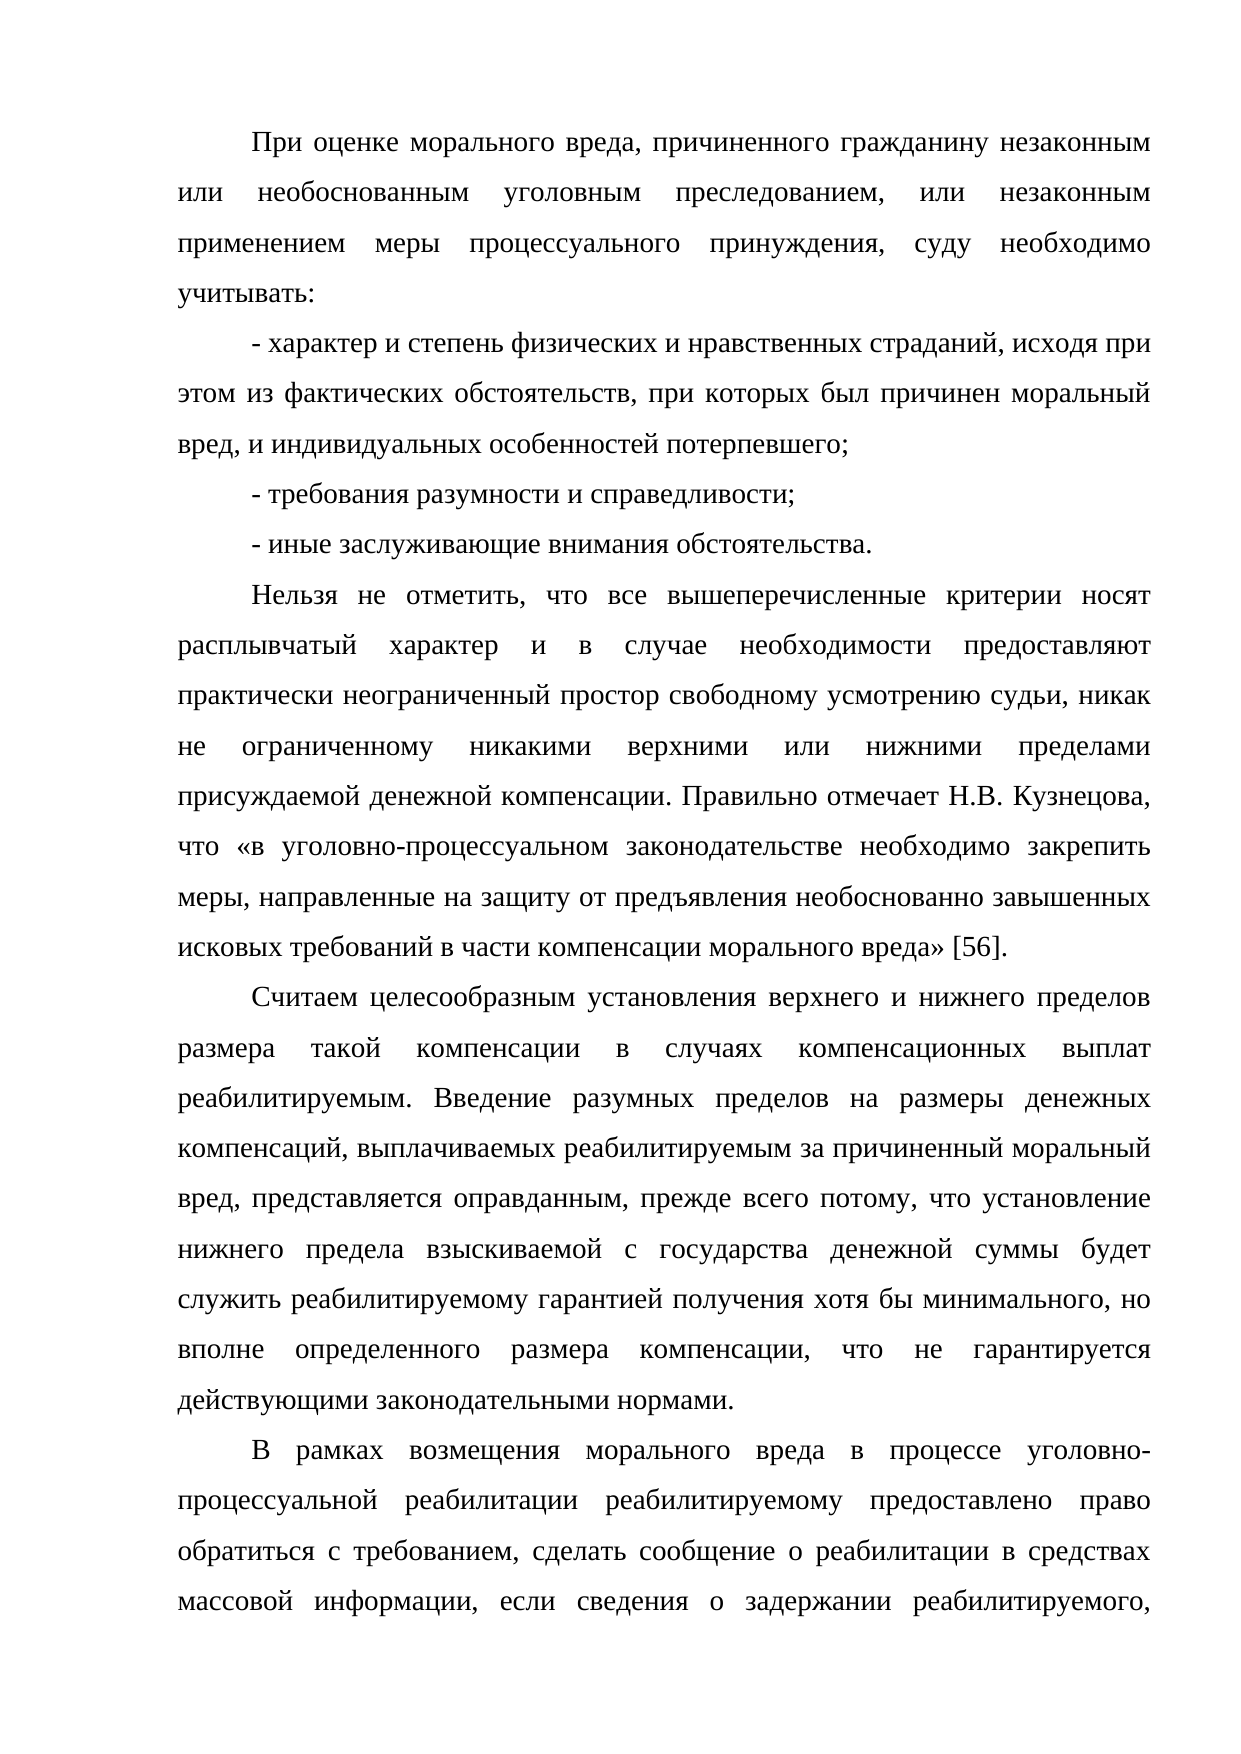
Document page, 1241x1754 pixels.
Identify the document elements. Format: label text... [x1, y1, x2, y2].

text - иные заслуживающие внимания обстоятельства. [177, 527, 1152, 560]
text - требования разумности и справедливости; [177, 476, 1152, 510]
text При оценке морального вреда, причиненного гражданину незаконным или необоснованным уголовным преследованием, или незаконным применением меры процессуального принуждения, суду необходимо учитывать: [177, 124, 1152, 308]
text Нельзя не отметить, что все вышеперечисленные критерии носят расплывчатый характер и в случае необходимости предоставляют практически неограниченный простор свободному усмотрению судьи, никак не ограниченному никакими верхними или нижними пределами присуждаемой денежной компенсации. Правильно отмечает Н.В. Кузнецова, что «в уголовно-процессуальном законодательстве необходимо закрепить меры, направленные на защиту от предъявления необоснованно завышенных исковых требований в части компенсации морального вреда» [56]. [177, 577, 1152, 963]
text Считаем целесообразным установления верхнего и нижнего пределов размера такой компенсации в случаях компенсационных выплат реабилитируемым. Введение разумных пределов на размеры денежных компенсаций, выплачиваемых реабилитируемым за причиненный моральный вред, представляется оправданным, прежде всего потому, что установление нижнего предела взыскиваемой с государства денежной суммы будет служить реабилитируемому гарантией получения хотя бы минимального, но вполне определенного размера компенсации, что не гарантируется действующими законодательными нормами. [177, 979, 1152, 1415]
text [177, 1432, 1152, 1617]
text - характер и степень физических и нравственных страданий, исходя при этом из фактических обстоятельств, при которых был причинен моральный вред, и индивидуальных особенностей потерпевшего; [177, 325, 1152, 459]
